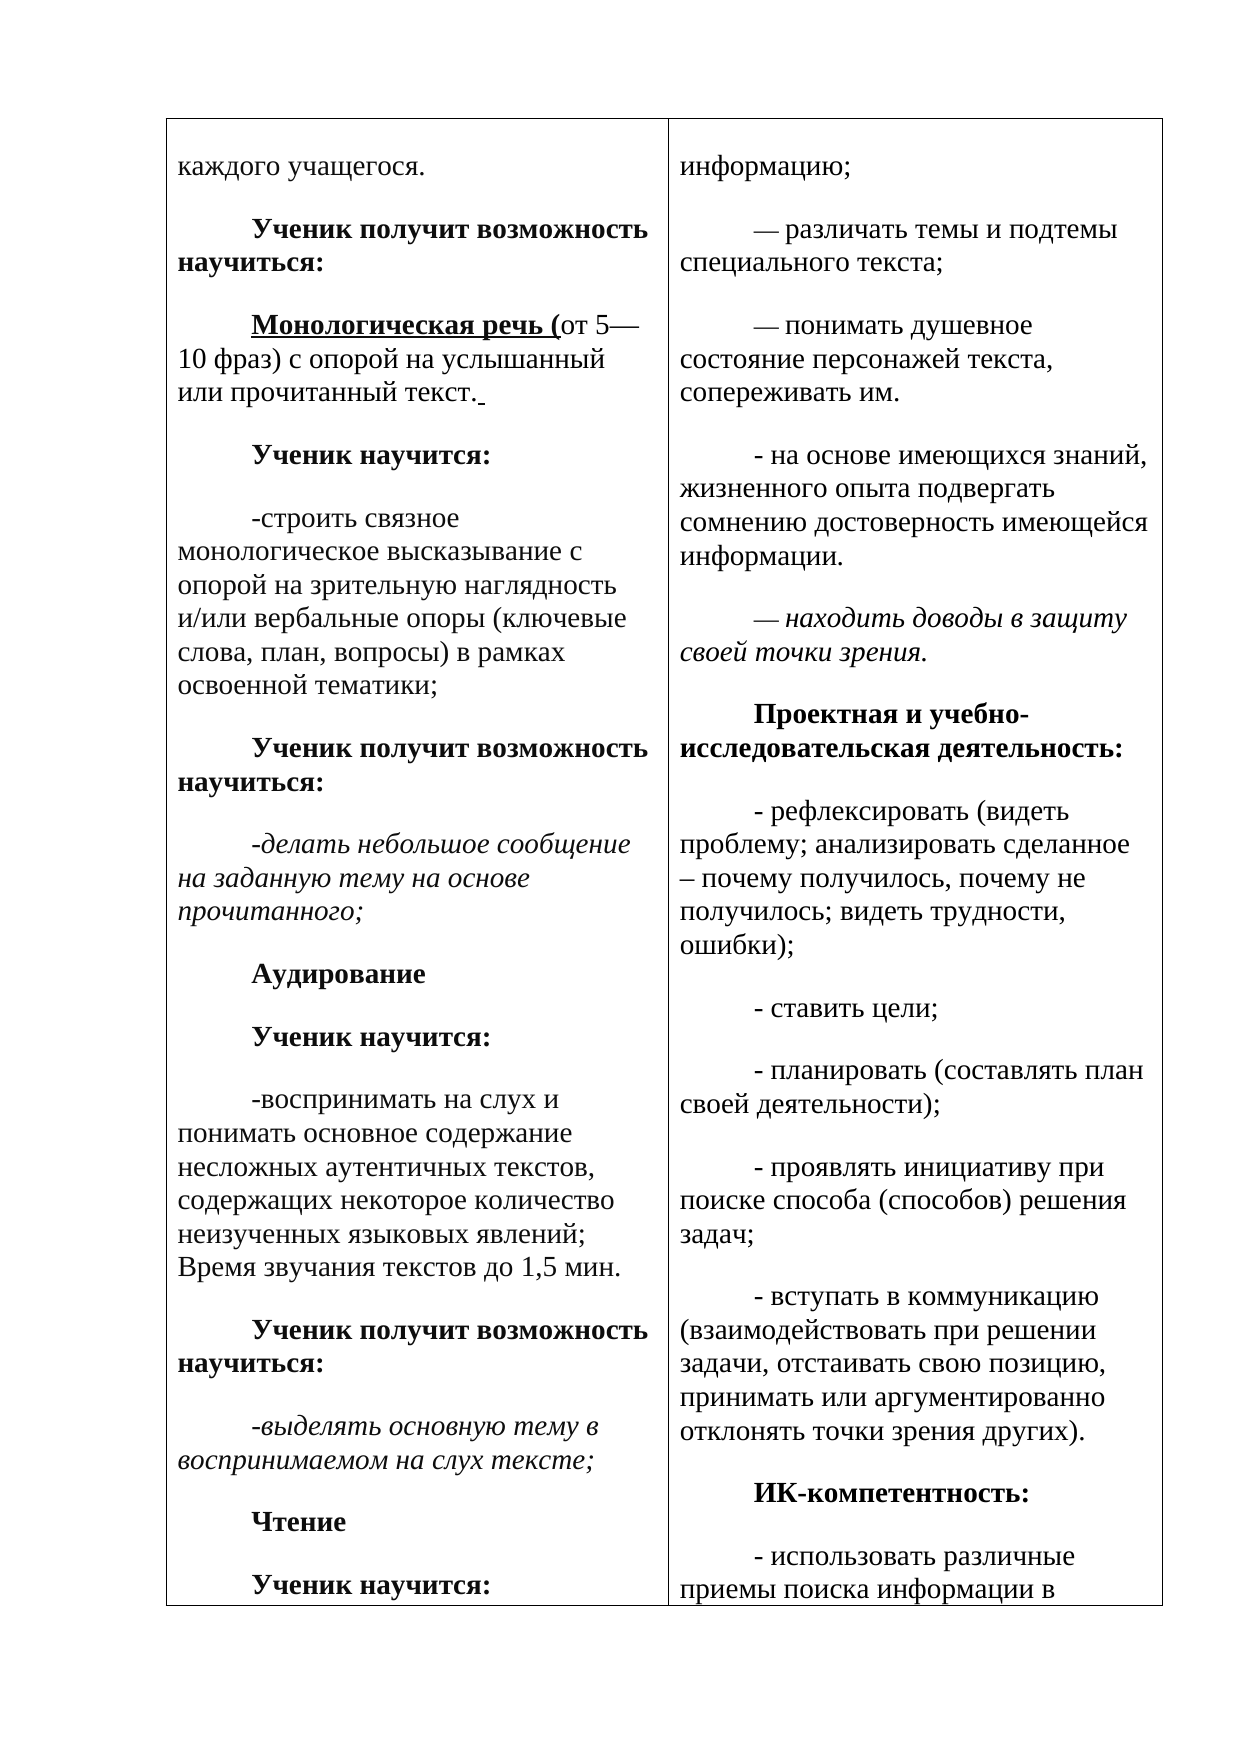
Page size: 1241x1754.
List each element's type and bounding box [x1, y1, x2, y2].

table_cell [167, 119, 668, 1605]
table_cell [669, 119, 1162, 1605]
